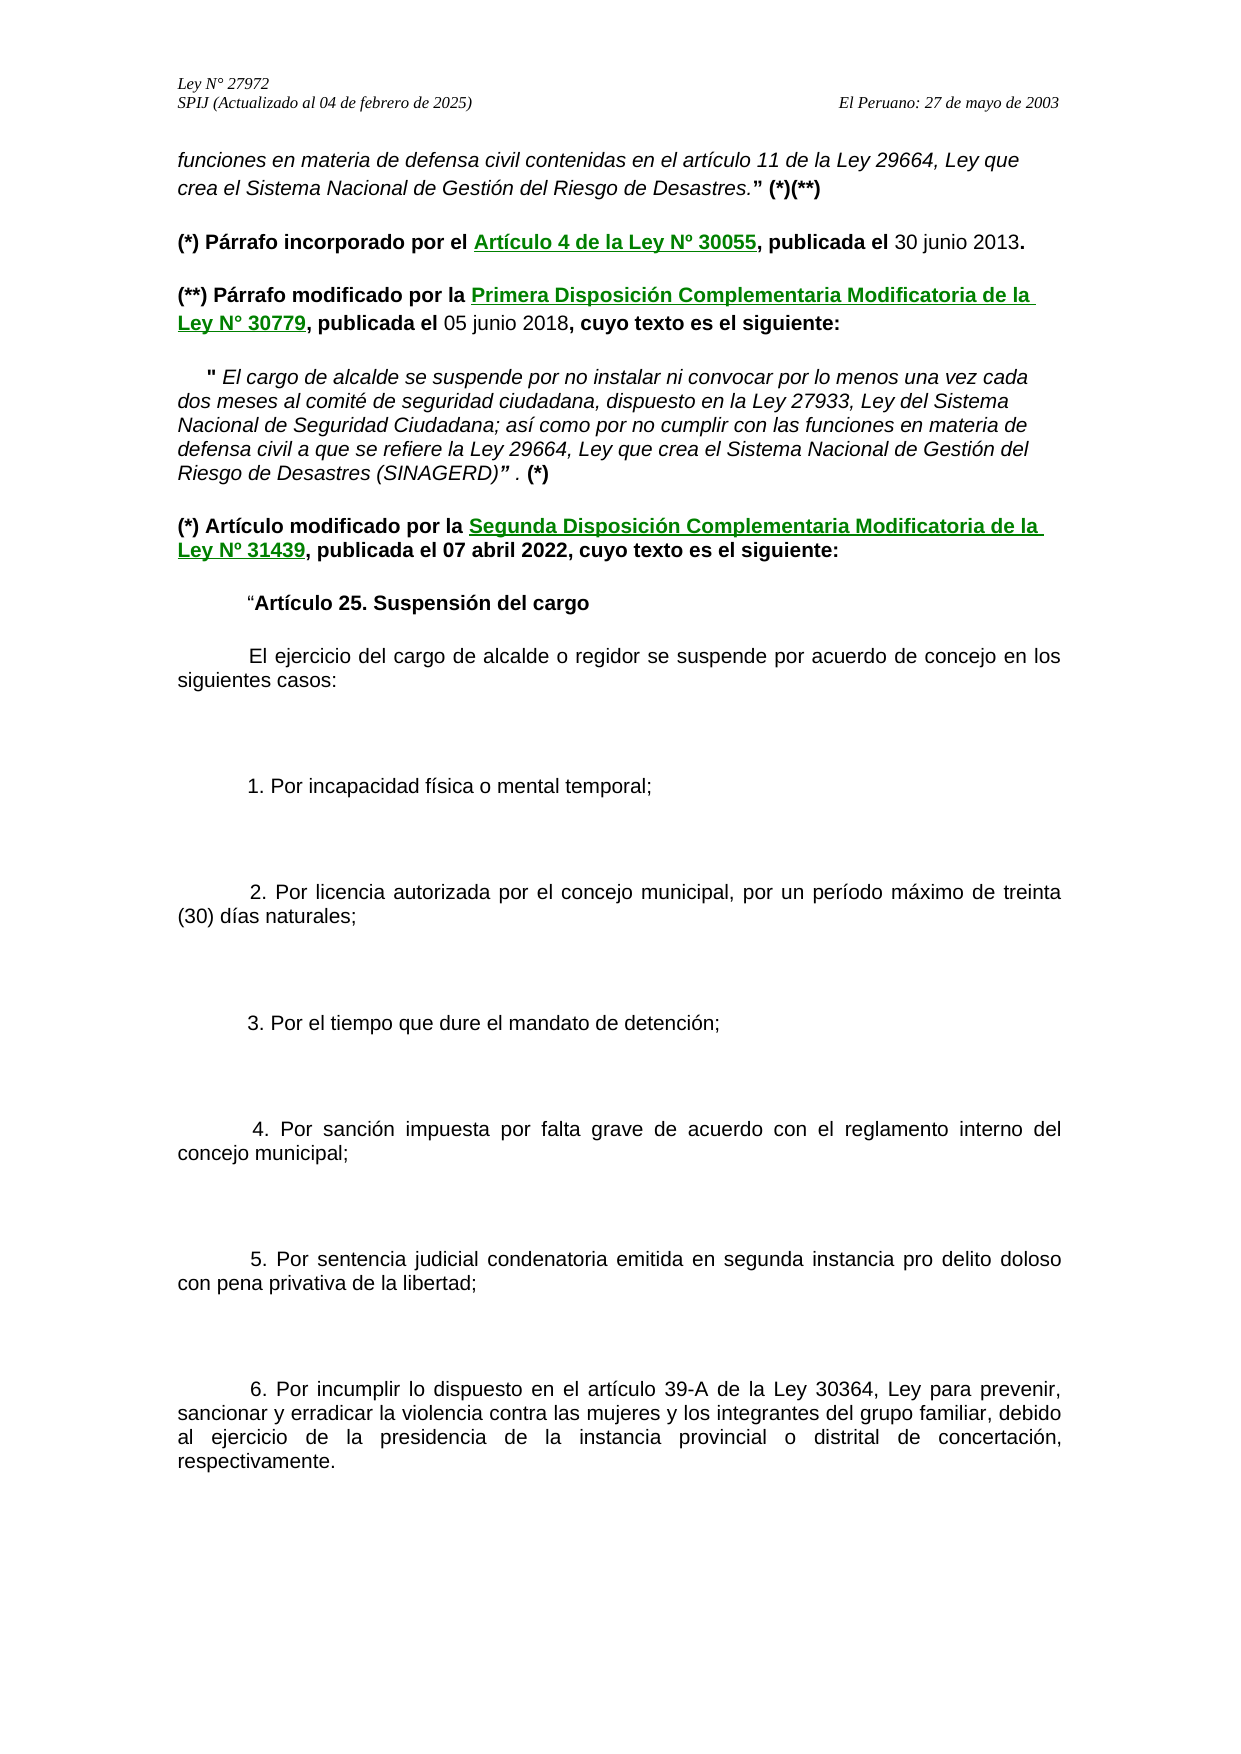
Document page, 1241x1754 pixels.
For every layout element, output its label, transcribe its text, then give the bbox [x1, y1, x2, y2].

text 6. Por incumplir lo dispuesto en el artículo 39-A de la Ley 30364, Ley para prevenir, sancionar y erradicar la violencia contra las mujeres y los integrantes del grupo familiar, debido al ejercicio de la presidencia de la instancia provincial o distrital de concertación, respectivamente. [177, 1377, 1063, 1473]
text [177, 148, 1063, 200]
text " El cargo de alcalde se suspende por no instalar ni convocar por lo menos una vez cada dos meses al comité de seguridad ciudadana, dispuesto en la Ley 27933, Ley del Sistema Nacional de Seguridad Ciudadana; así como por no cumplir con las funciones en materia de defensa civil a que se refiere la Ley 29664, Ley que crea el Sistema Nacional de Gestión del Riesgo de Desastres (SINAGERD)” . (*) [177, 364, 1063, 484]
text 1. Por incapacidad física o mental temporal; [177, 774, 1063, 798]
text (**) Párrafo modificado por la Primera Disposición Complementaria Modificatoria de la Ley N° 30779, publicada el 05 junio 2018, cuyo texto es el siguiente: [177, 283, 1063, 335]
text 2. Por licencia autorizada por el concejo municipal, por un período máximo de treinta (30) días naturales; [177, 880, 1063, 928]
text (*) Artículo modificado por la Segunda Disposición Complementaria Modificatoria de la Ley Nº 31439, publicada el 07 abril 2022, cuyo texto es el siguiente: [177, 513, 1063, 561]
text 5. Por sentencia judicial condenatoria emitida en segunda instancia pro delito doloso con pena privativa de la libertad; [177, 1247, 1063, 1295]
text (*) Párrafo incorporado por el Artículo 4 de la Ley Nº 30055, publicada el 30 junio 2013. [177, 229, 1063, 253]
text “Artículo 25. Suspensión del cargo [177, 591, 1063, 614]
text El ejercicio del cargo de alcalde o regidor se suspende por acuerdo de concejo en los siguientes casos: [177, 644, 1063, 692]
text 3. Por el tiempo que dure el mandato de detención; [177, 1010, 1063, 1034]
text 4. Por sanción impuesta por falta grave de acuerdo con el reglamento interno del concejo municipal; [177, 1117, 1063, 1164]
